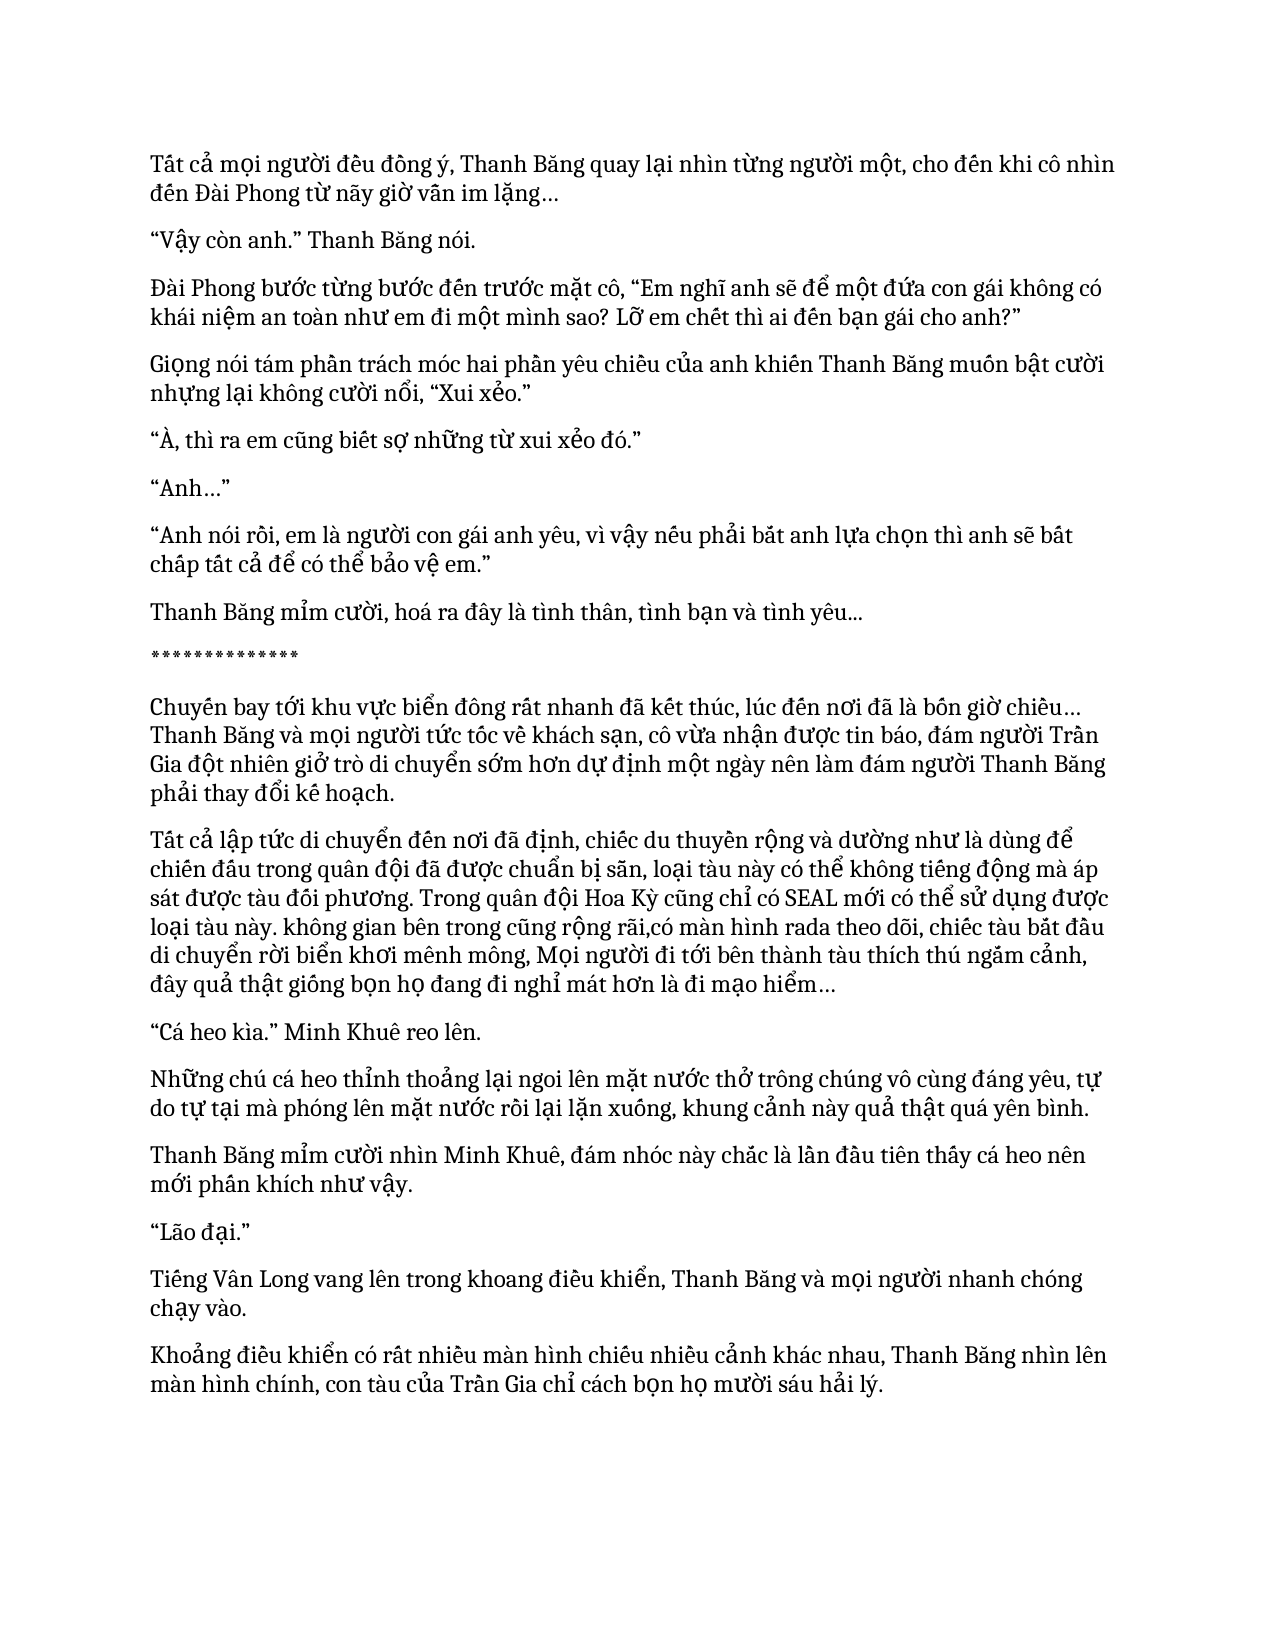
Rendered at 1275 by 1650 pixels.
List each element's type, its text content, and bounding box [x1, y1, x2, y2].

text Tất cả lập tức di chuyển đến nơi đã định, chiếc du thuyền rộng và dường như là dùng để chiến đấu trong quân đội đã được chuẩn bị sẵn, loại tàu này có thể không tiếng động mà áp sát được tàu đối phương. Trong quân đội Hoa Kỳ cũng chỉ có SEAL mới có thể sử dụng được loại tàu này. không gian bên trong cũng rộng rãi,có màn hình rada theo dõi, chiếc tàu bắt đầu di chuyển rời biển khơi mênh mông, Mọi người đi tới bên thành tàu thích thú ngắm cảnh, đây quả thật giống bọn họ đang đi nghỉ mát hơn là đi mạo hiểm… [150, 826, 1125, 999]
text Chuyến bay tới khu vực biển đông rất nhanh đã kết thúc, lúc đến nơi đã là bốn giờ chiều… Thanh Băng và mọi người tức tốc về khách sạn, cô vừa nhận được tin báo, đám người Trần Gia đột nhiên giở trò di chuyển sớm hơn dự định một ngày nên làm đám người Thanh Băng phải thay đổi kế hoạch. [150, 692, 1125, 807]
text Đài Phong bước từng bước đến trước mặt cô, “Em nghĩ anh sẽ để một đứa con gái không có khái niệm an toàn như em đi một mình sao? Lỡ em chết thì ai đến bạn gái cho anh?” [150, 274, 1125, 331]
text “Cá heo kìa.” Minh Khuê reo lên. [150, 1017, 1125, 1046]
text “Anh nói rồi, em là người con gái anh yêu, vì vậy nếu phải bắt anh lựa chọn thì anh sẽ bất chấp tất cả để có thể bảo vệ em.” [150, 521, 1125, 579]
text Thanh Băng mỉm cười nhìn Minh Khuê, đám nhóc này chắc là lần đầu tiên thấy cá heo nên mới phấn khích như vậy. [150, 1141, 1125, 1199]
text Tiếng Vân Long vang lên trong khoang điều khiển, Thanh Băng và mọi người nhanh chóng chạy vào. [150, 1265, 1125, 1322]
text Khoảng điều khiển có rất nhiều màn hình chiếu nhiều cảnh khác nhau, Thanh Băng nhìn lên màn hình chính, con tàu của Trần Gia chỉ cách bọn họ mười sáu hải lý. [150, 1341, 1125, 1399]
text “Lão đại.” [150, 1217, 1125, 1246]
text Tất cả mọi người đều đồng ý, Thanh Băng quay lại nhìn từng người một, cho đến khi cô nhìn đến Đài Phong từ nãy giờ vẫn im lặng… [150, 150, 1125, 207]
text Những chú cá heo thỉnh thoảng lại ngoi lên mặt nước thở trông chúng vô cùng đáng yêu, tự do tự tại mà phóng lên mặt nước rồi lại lặn xuống, khung cảnh này quả thật quá yên bình. [150, 1065, 1125, 1122]
text Thanh Băng mỉm cười, hoá ra đây là tình thân, tình bạn và tình yêu... [150, 597, 1125, 626]
text “À, thì ra em cũng biết sợ những từ xui xẻo đó.” [150, 426, 1125, 455]
text ************** [150, 645, 1125, 674]
text “Anh…” [150, 474, 1125, 502]
text “Vậy còn anh.” Thanh Băng nói. [150, 226, 1125, 255]
text Giọng nói tám phần trách móc hai phần yêu chiều của anh khiến Thanh Băng muốn bật cười nhựng lại không cười nổi, “Xui xẻo.” [150, 350, 1125, 407]
